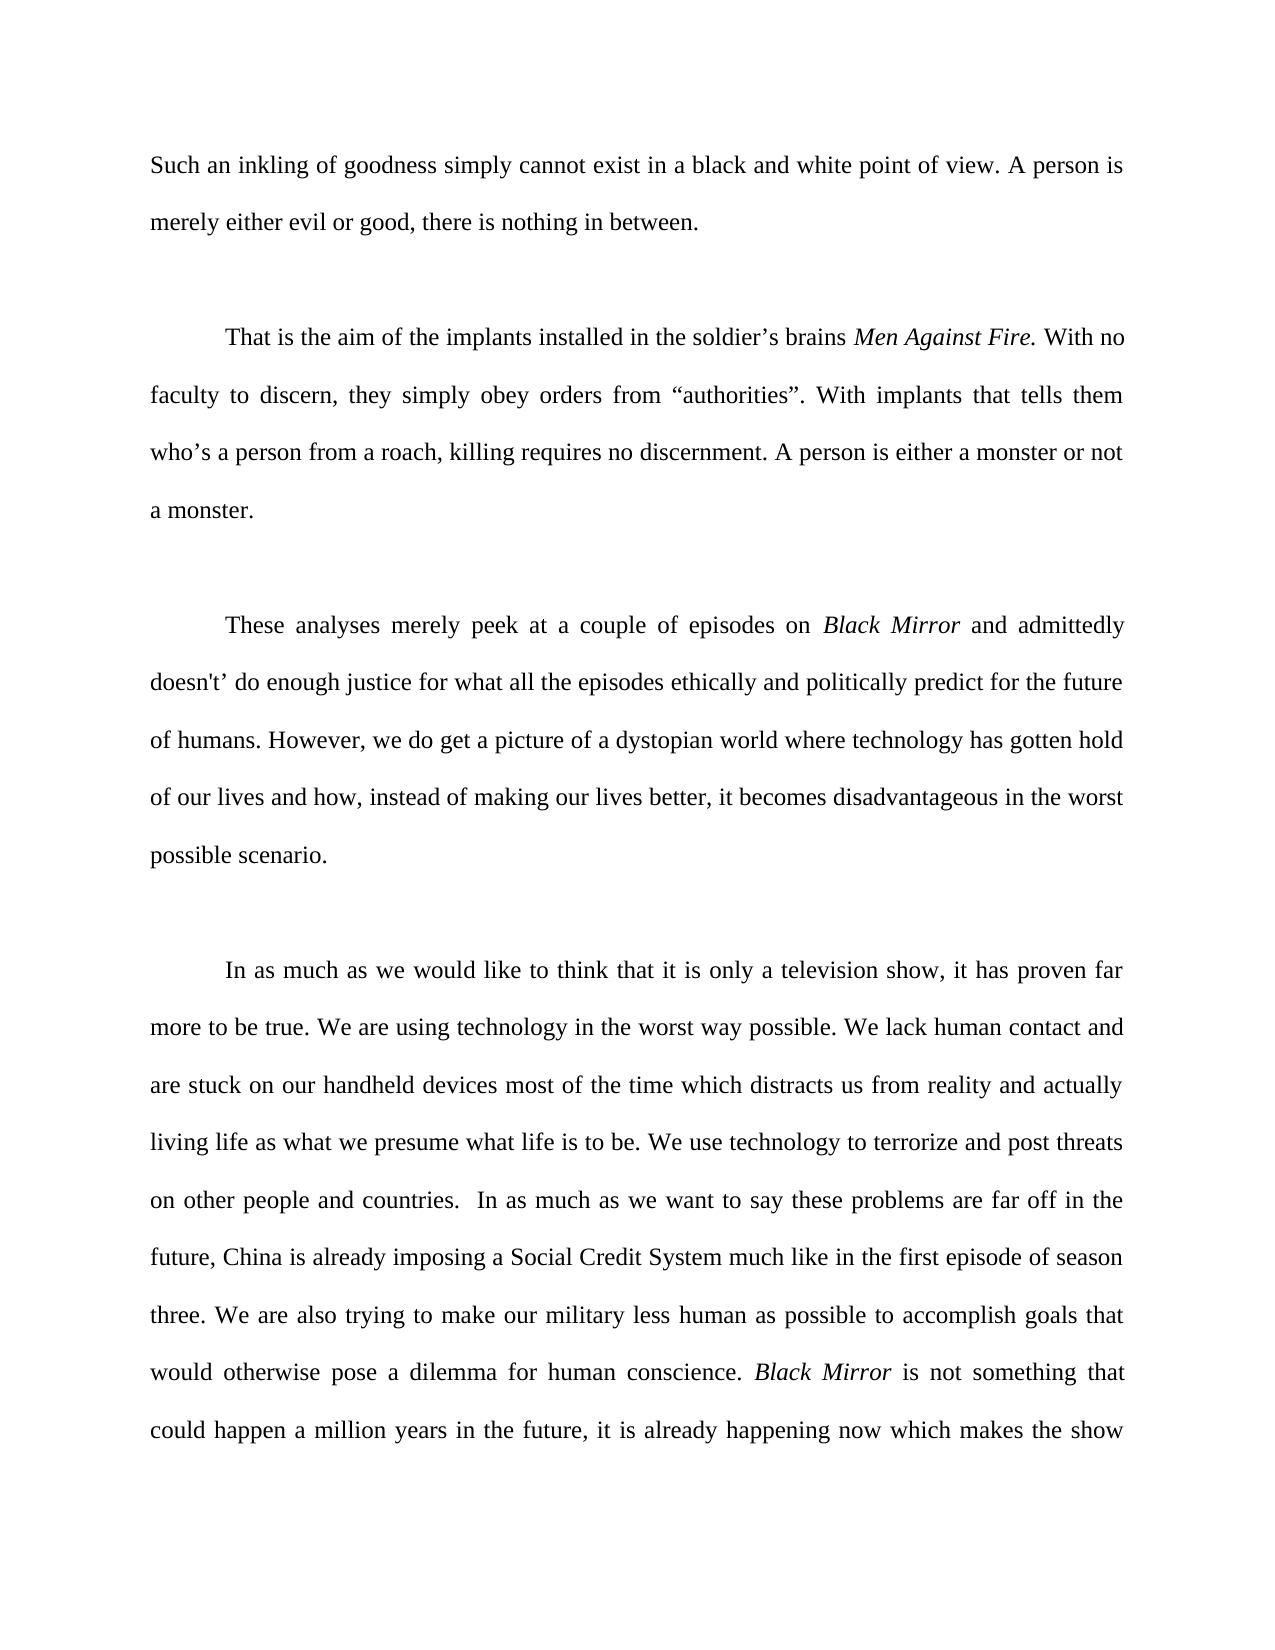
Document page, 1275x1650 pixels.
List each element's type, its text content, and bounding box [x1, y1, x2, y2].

text These analyses merely peek at a couple of episodes on Black Mirror and admittedly doesn't’ do enough justice for what all the episodes ethically and politically predict for the future of humans. However, we do get a picture of a dystopian world where technology has gotten hold of our lives and how, instead of making our lives better, it becomes disadvantageous in the worst possible scenario. [150, 610, 1125, 869]
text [150, 955, 1125, 1444]
text That is the aim of the implants installed in the soldier’s brains Men Against Fire. With no faculty to discern, they simply obey orders from “authorities”. With implants that tells them who’s a person from a roach, killing requires no discernment. A person is either a monster or not a monster. [150, 322, 1125, 524]
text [150, 150, 1125, 236]
